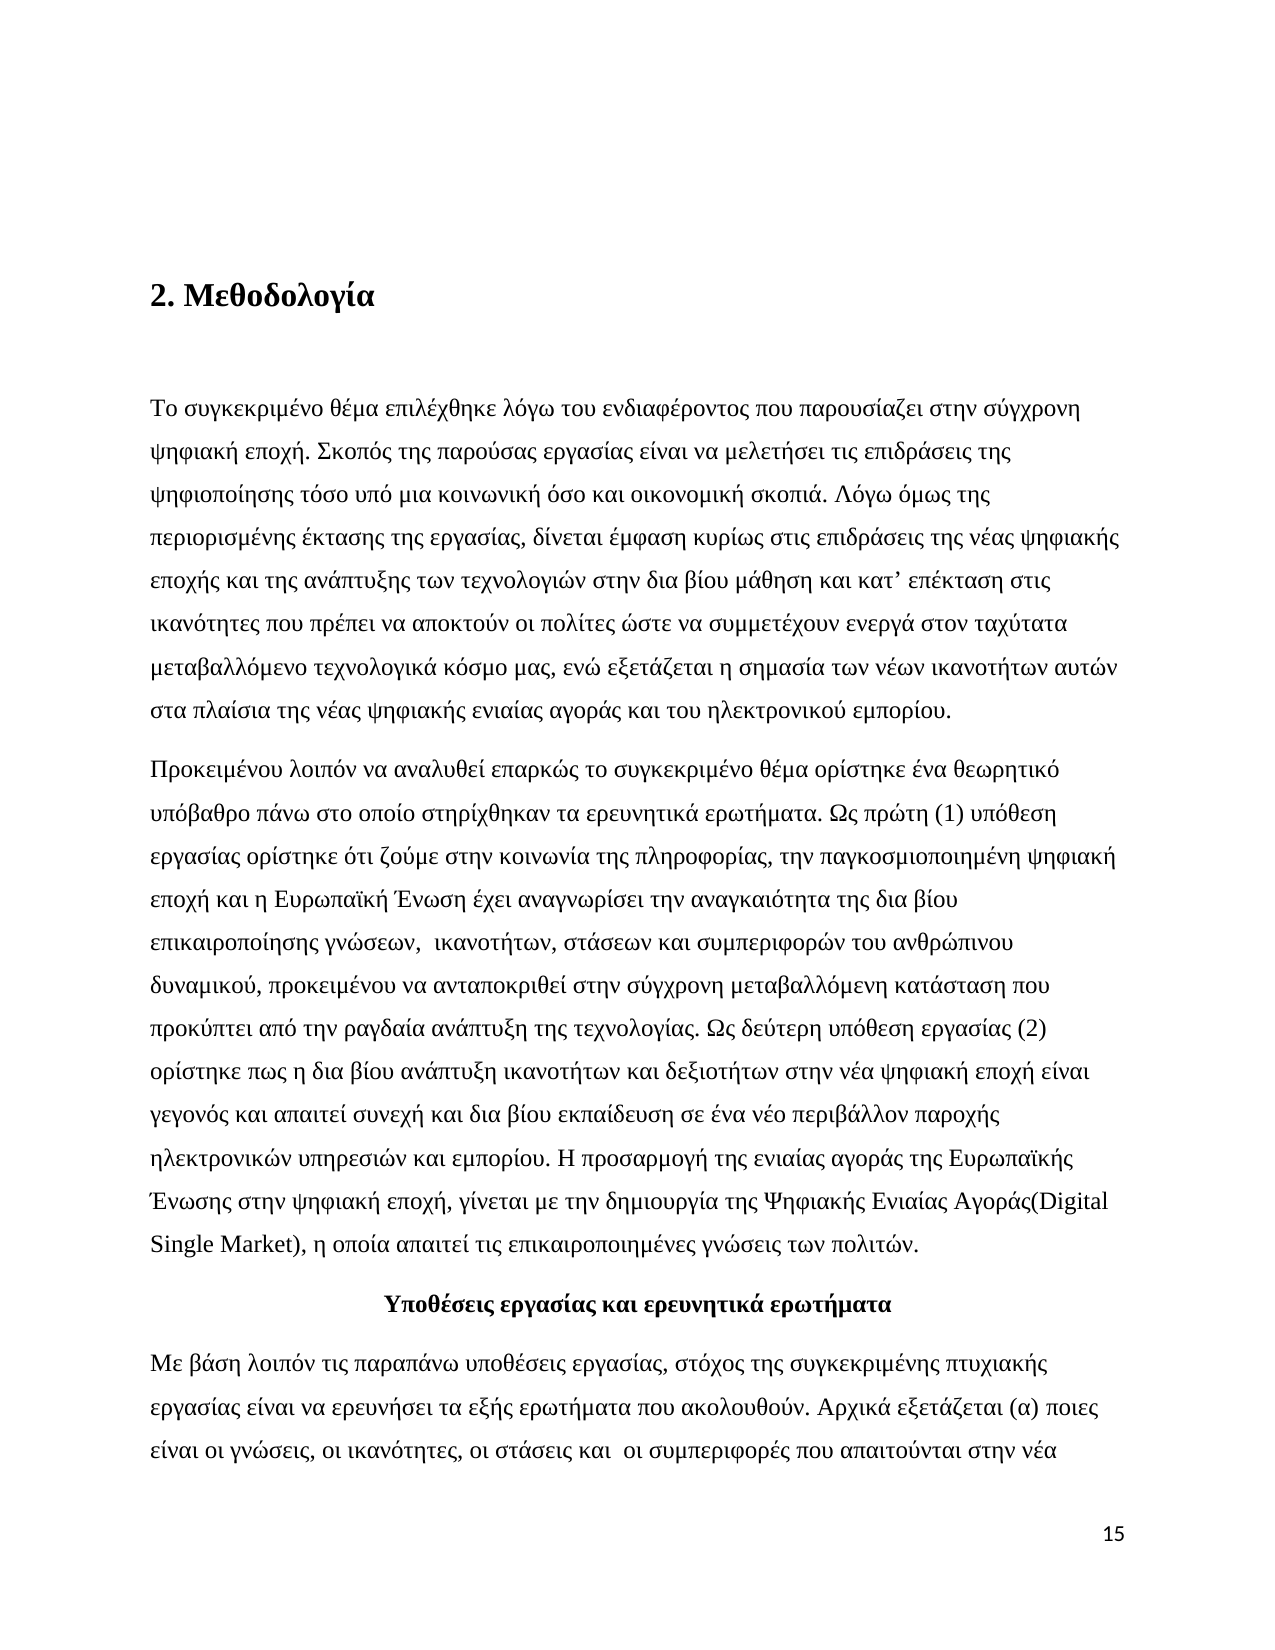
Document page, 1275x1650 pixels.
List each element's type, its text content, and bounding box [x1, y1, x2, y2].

text Προκειμένου λοιπόν να αναλυθεί επαρκώς το συγκεκριμένο θέμα ορίστηκε ένα θεωρητικό υπόβαθρο πάνω στο οποίο στηρίχθηκαν τα ερευνητικά ερωτήματα. Ως πρώτη (1) υπόθεση εργασίας ορίστηκε ότι ζούμε στην κοινωνία της πληροφορίας, την παγκοσμιοποιημένη ψηφιακή εποχή και η Ευρωπαϊκή Ένωση έχει αναγνωρίσει την αναγκαιότητα της δια βίου επικαιροποίησης γνώσεων, ικανοτήτων, στάσεων και συμπεριφορών του ανθρώπινου δυναμικού, προκειμένου να ανταποκριθεί στην σύγχρονη μεταβαλλόμενη κατάσταση που προκύπτει από την ραγδαία ανάπτυξη της τεχνολογίας. Ως δεύτερη υπόθεση εργασίας (2) ορίστηκε πως η δια βίου ανάπτυξη ικανοτήτων και δεξιοτήτων στην νέα ψηφιακή εποχή είναι γεγονός και απαιτεί συνεχή και δια βίου εκπαίδευση σε ένα νέο περιβάλλον παροχής ηλεκτρονικών υπηρεσιών και εμπορίου. Η προσαρμογή της ενιαίας αγοράς της Ευρωπαϊκής Ένωσης στην ψηφιακή εποχή, γίνεται με την δημιουργία της Ψηφιακής Ενιαίας Αγοράς(Digital Single Market), η οποία απαιτεί τις επικαιροποιημένες γνώσεις των πολιτών. [150, 754, 1125, 1258]
text Υποθέσεις εργασίας και ερευνητικά ερωτήματα [150, 1289, 1125, 1317]
subtitle 2. Μεθοδολογία [150, 276, 1125, 314]
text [150, 1348, 1125, 1463]
text Το συγκεκριμένο θέμα επιλέχθηκε λόγω του ενδιαφέροντος που παρουσίαζει στην σύγχρονη ψηφιακή εποχή. Σκοπός της παρούσας εργασίας είναι να μελετήσει τις επιδράσεις της ψηφιοποίησης τόσο υπό μια κοινωνική όσο και οικονομική σκοπιά. Λόγω όμως της περιορισμένης έκτασης της εργασίας, δίνεται έμφαση κυρίως στις επιδράσεις της νέας ψηφιακής εποχής και της ανάπτυξης των τεχνολογιών στην δια βίου μάθηση και κατ’ επέκταση στις ικανότητες που πρέπει να αποκτούν οι πολίτες ώστε να συμμετέχουν ενεργά στον ταχύτατα μεταβαλλόμενο τεχνολογικά κόσμο μας, ενώ εξετάζεται η σημασία των νέων ικανοτήτων αυτών στα πλαίσια της νέας ψηφιακής ενιαίας αγοράς και του ηλεκτρονικού εμπορίου. [150, 393, 1125, 723]
